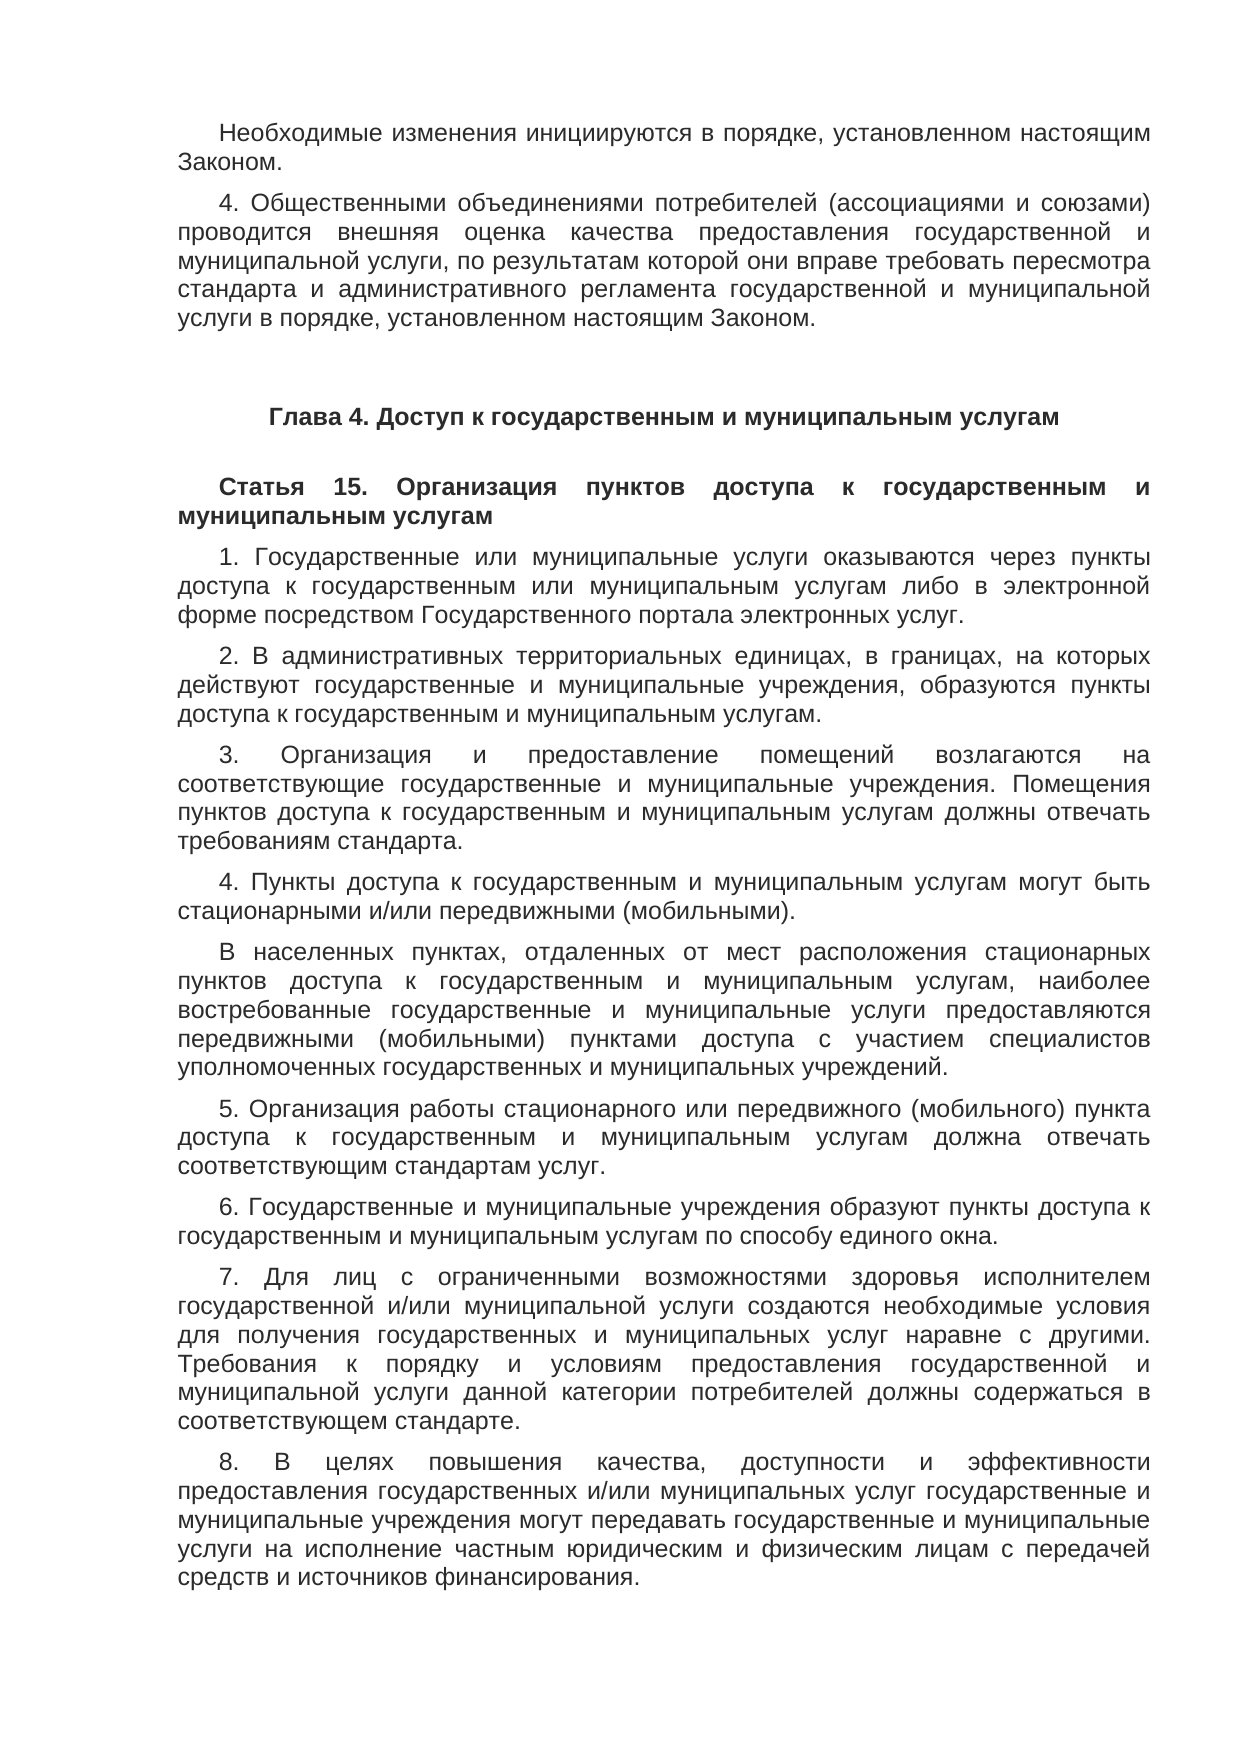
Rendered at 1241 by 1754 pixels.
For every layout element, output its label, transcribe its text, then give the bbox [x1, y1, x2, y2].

text 7. Для лиц с ограниченными возможностями здоровья исполнителем государственной и/или муниципальной услуги создаются необходимые условия для получения государственных и муниципальных услуг наравне с другими. Требования к порядку и условиям предоставления государственной и муниципальной услуги данной категории потребителей должны содержаться в соответствующем стандарте. [177, 1262, 1152, 1435]
text В населенных пунктах, отдаленных от мест расположения стационарных пунктов доступа к государственным и муниципальным услугам, наиболее востребованные государственные и муниципальные услуги предоставляются передвижными (мобильными) пунктами доступа с участием специалистов уполномоченных государственных и муниципальных учреждений. [177, 937, 1152, 1081]
text Необходимые изменения инициируются в порядке, установленном настоящим Законом. [177, 118, 1152, 176]
text Глава 4. Доступ к государственным и муниципальным услугам [177, 402, 1152, 431]
text 4. Общественными объединениями потребителей (ассоциациями и союзами) проводится внешняя оценка качества предоставления государственной и муниципальной услуги, по результатам которой они вправе требовать пересмотра стандарта и административного регламента государственной и муниципальной услуги в порядке, установленном настоящим Законом. [177, 188, 1152, 332]
text 4. Пункты доступа к государственным и муниципальным услугам могут быть стационарными и/или передвижными (мобильными). [177, 867, 1152, 925]
text 2. В административных территориальных единицах, в границах, на которых действуют государственные и муниципальные учреждения, образуются пункты доступа к государственным и муниципальным услугам. [177, 641, 1152, 727]
text 1. Государственные или муниципальные услуги оказываются через пункты доступа к государственным или муниципальным услугам либо в электронной форме посредством Государственного портала электронных услуг. [177, 542, 1152, 628]
text 3. Организация и предоставление помещений возлагаются на соответствующие государственные и муниципальные учреждения. Помещения пунктов доступа к государственным и муниципальным услугам должны отвечать требованиям стандарта. [177, 740, 1152, 855]
text 8. В целях повышения качества, доступности и эффективности предоставления государственных и/или муниципальных услуг государственные и муниципальные учреждения могут передавать государственные и муниципальные услуги на исполнение частным юридическим и физическим лицам с передачей средств и источников финансирования. [177, 1447, 1152, 1591]
text Статья 15. Организация пунктов доступа к государственным и муниципальным услугам [177, 472, 1152, 530]
text 6. Государственные и муниципальные учреждения образуют пункты доступа к государственным и муниципальным услугам по способу единого окна. [177, 1192, 1152, 1250]
text 5. Организация работы стационарного или передвижного (мобильного) пункта доступа к государственным и муниципальным услугам должна отвечать соответствующим стандартам услуг. [177, 1093, 1152, 1180]
